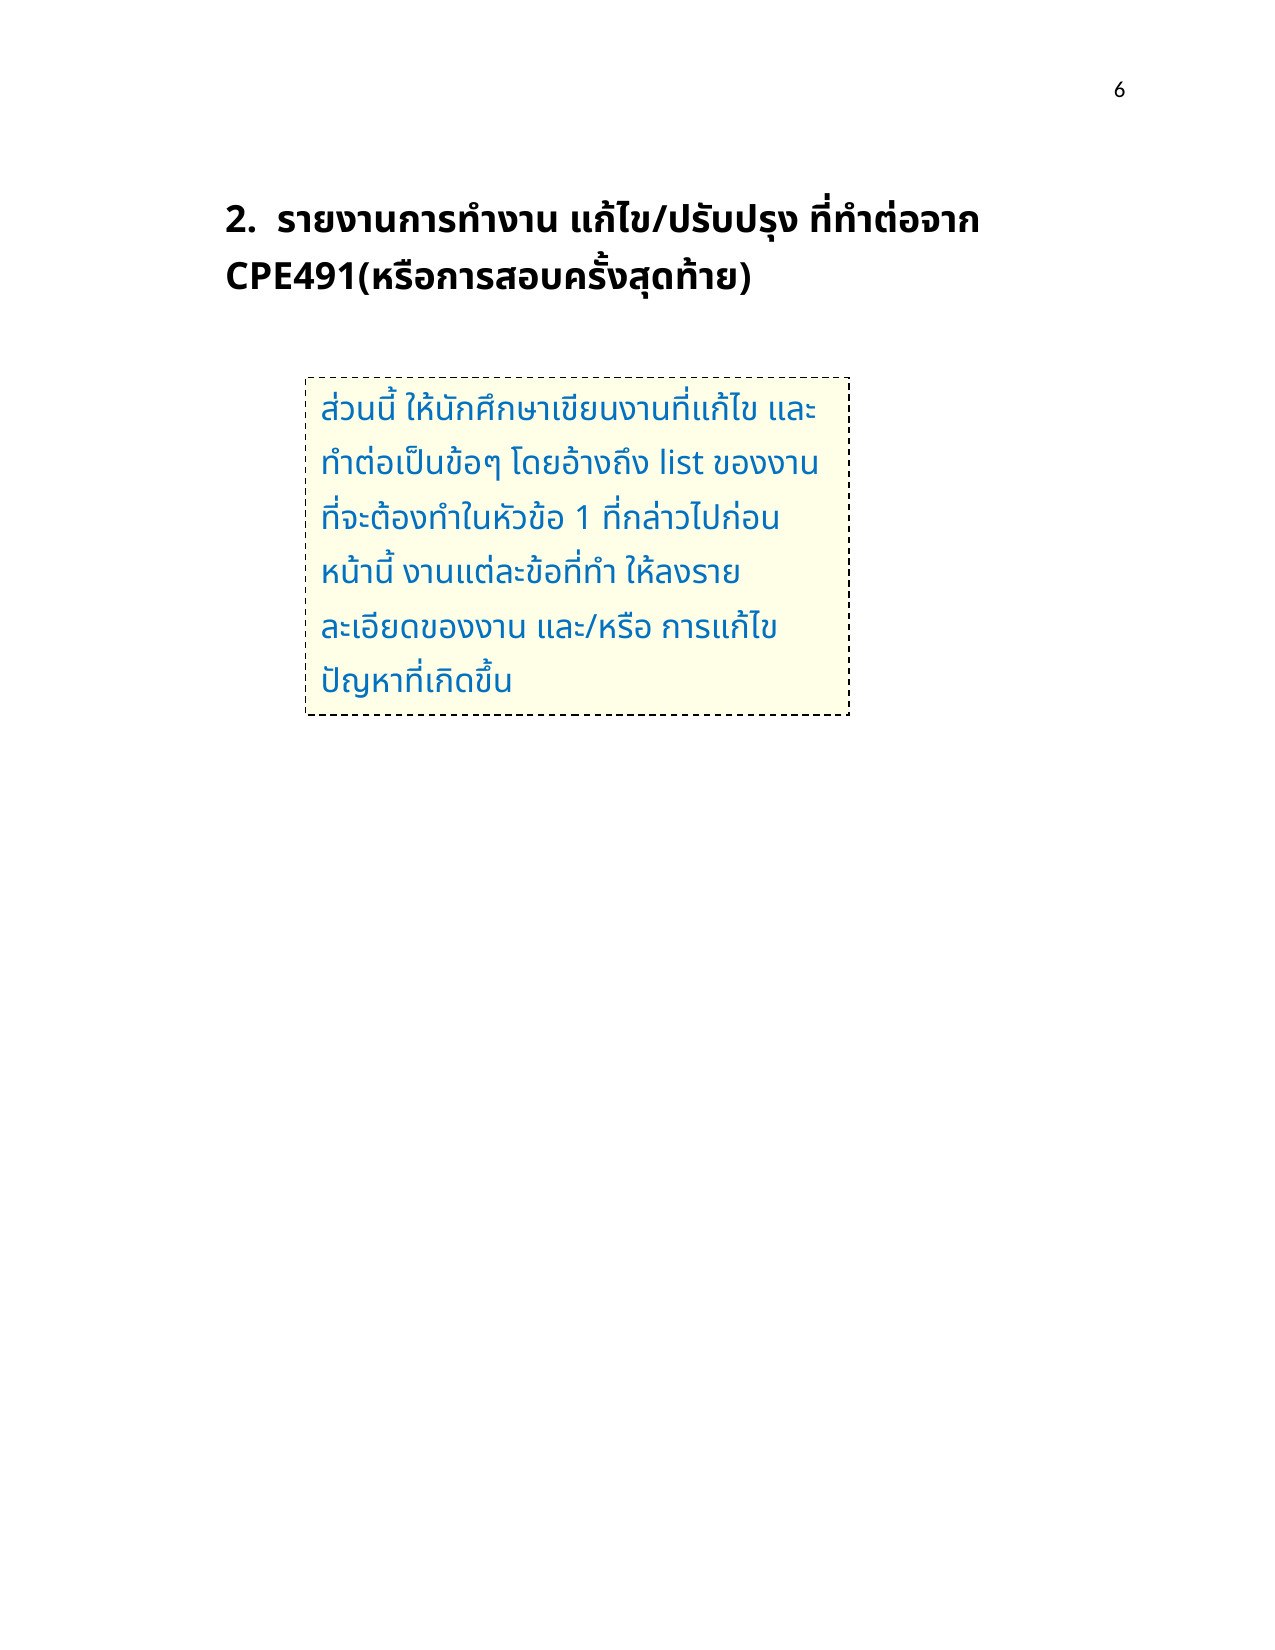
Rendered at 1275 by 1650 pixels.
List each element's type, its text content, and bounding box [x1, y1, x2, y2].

text 2. รายงานการทำงาน แก้ไข/ปรับปรุง ที่ทำต่อจาก CPE491(หรือการสอบครั้งสุดท้าย) [225, 192, 1125, 306]
